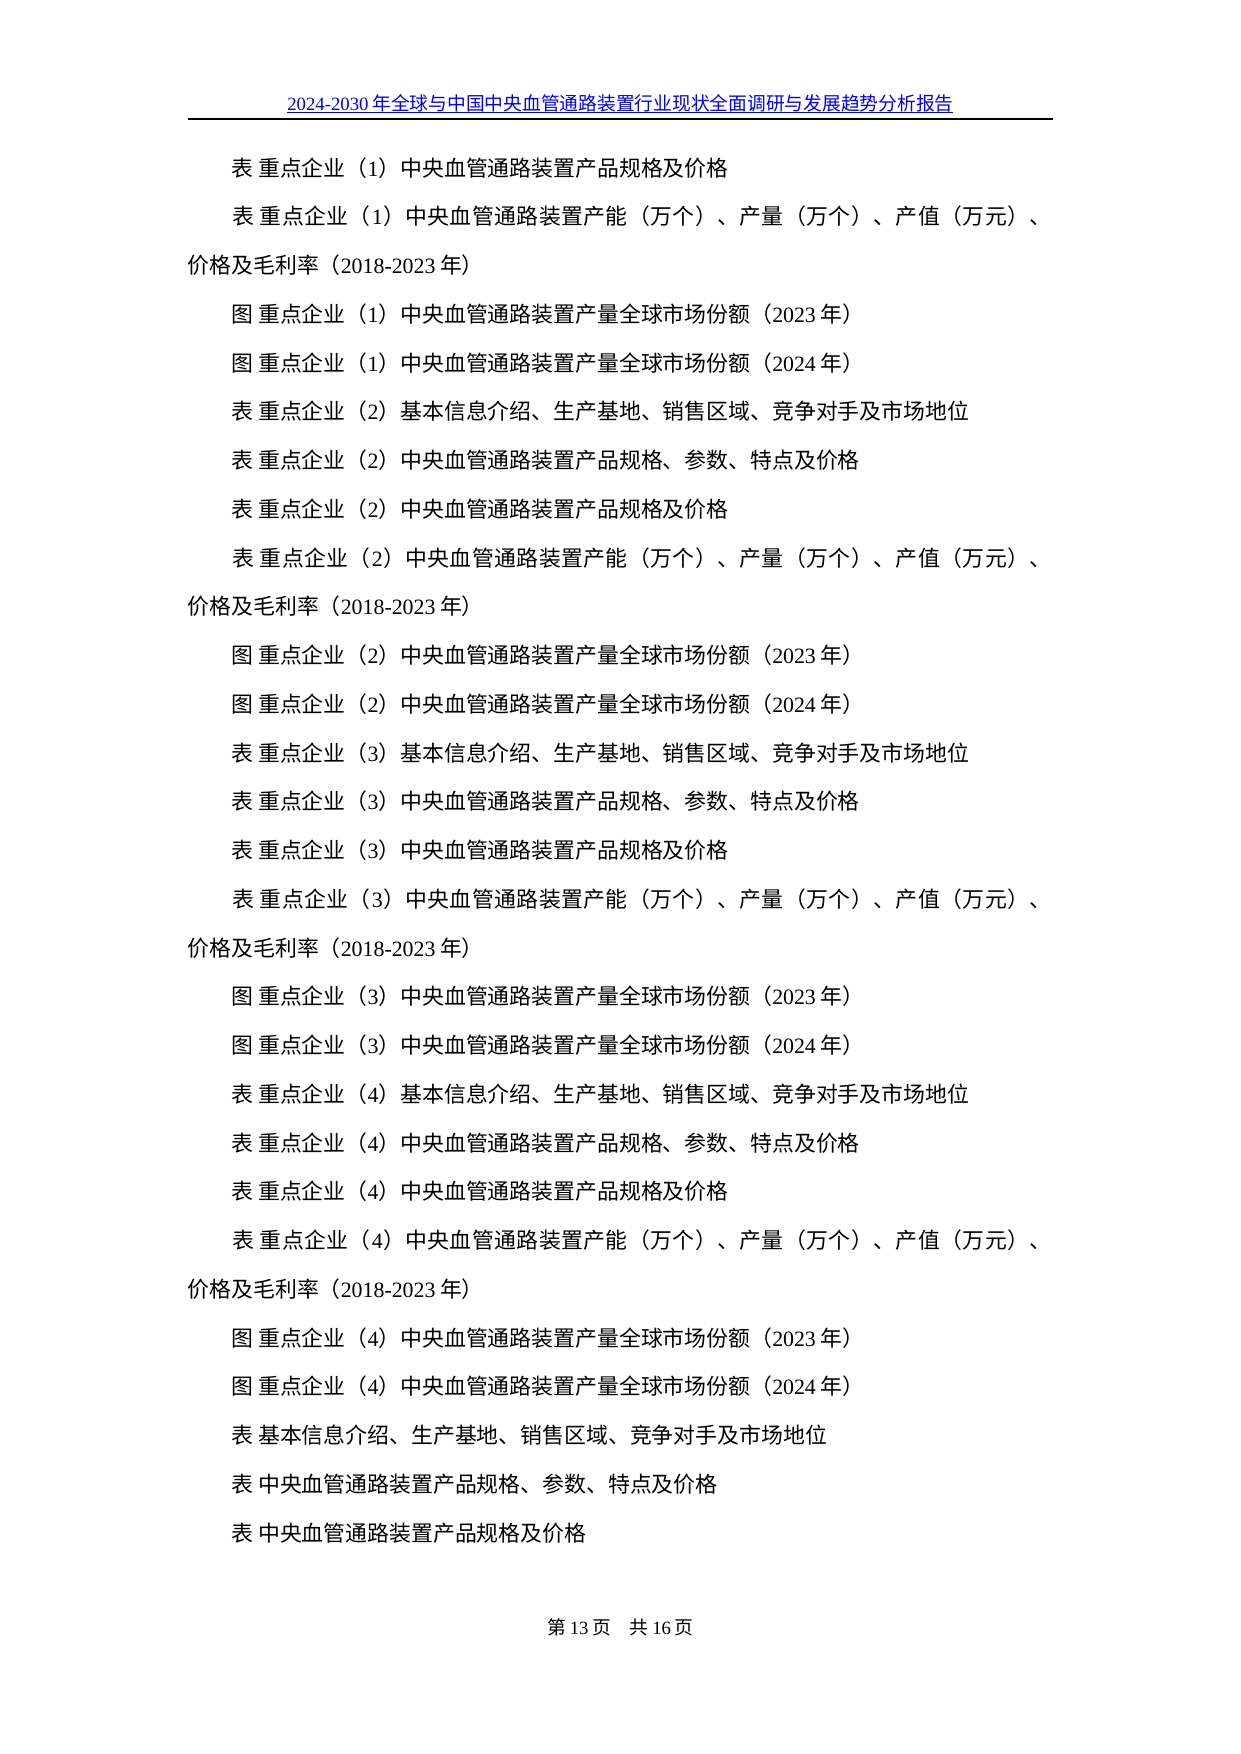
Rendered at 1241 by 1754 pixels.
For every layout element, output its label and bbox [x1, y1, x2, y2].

text [187, 150, 1053, 1548]
